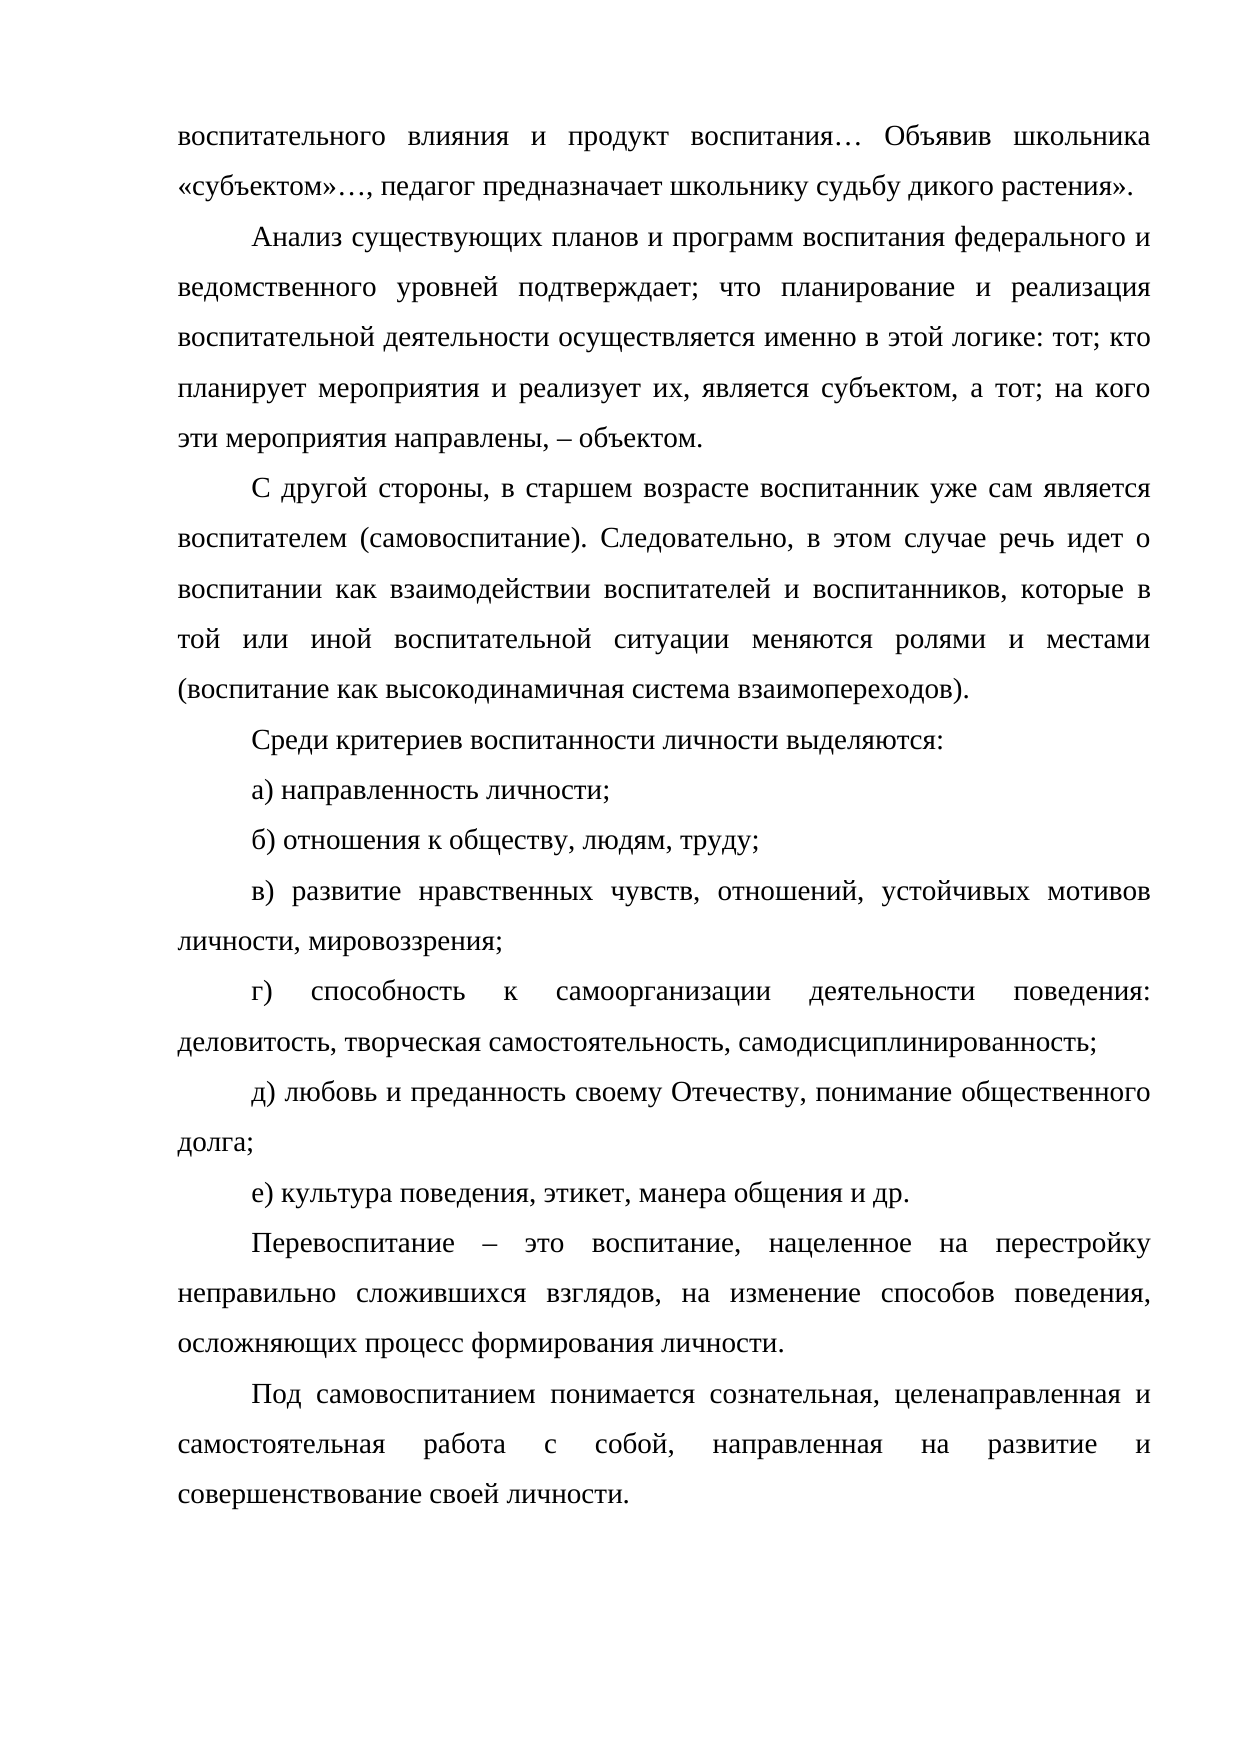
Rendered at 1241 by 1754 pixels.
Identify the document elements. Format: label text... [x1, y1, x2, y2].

text д) любовь и преданность своему Отечеству, понимание общественного долга; [177, 1074, 1152, 1158]
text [177, 118, 1152, 202]
text б) отношения к обществу, людям, труду; [177, 822, 1152, 856]
text в) развитие нравственных чувств, отношений, устойчивых мотивов личности, мировоззрения; [177, 873, 1152, 957]
text Под самовоспитанием понимается сознательная, целенаправленная и самостоятельная работа с собой, направленная на развитие и совершенствование своей личности. [177, 1376, 1152, 1510]
text г) способность к самоорганизации деятельности поведения: деловитость, творческая самостоятельность, самодисциплинированность; [177, 973, 1152, 1057]
text Среди критериев воспитанности личности выделяются: [177, 722, 1152, 755]
text е) культура поведения, этикет, манера общения и др. [177, 1175, 1152, 1208]
text С другой стороны, в старшем возрасте воспитанник уже сам является воспитателем (самовоспитание). Следовательно, в этом случае речь идет о воспитании как взаимодействии воспитателей и воспитанников, которые в той или иной воспитательной ситуации меняются ролями и местами (воспитание как высокодинамичная система взаимопереходов). [177, 470, 1152, 705]
text Анализ существующих планов и программ воспитания федерального и ведомственного уровней подтверждает; что планирование и реализация воспитательной деятельности осуществляется именно в этой логике: тот; кто планирует мероприятия и реализует их, является субъектом, а тот; на кого эти мероприятия направлены, – объектом. [177, 219, 1152, 453]
text Перевоспитание – это воспитание, нацеленное на перестройку неправильно сложившихся взглядов, на изменение способов поведения, осложняющих процесс формирования личности. [177, 1225, 1152, 1359]
text а) направленность личности; [177, 772, 1152, 806]
